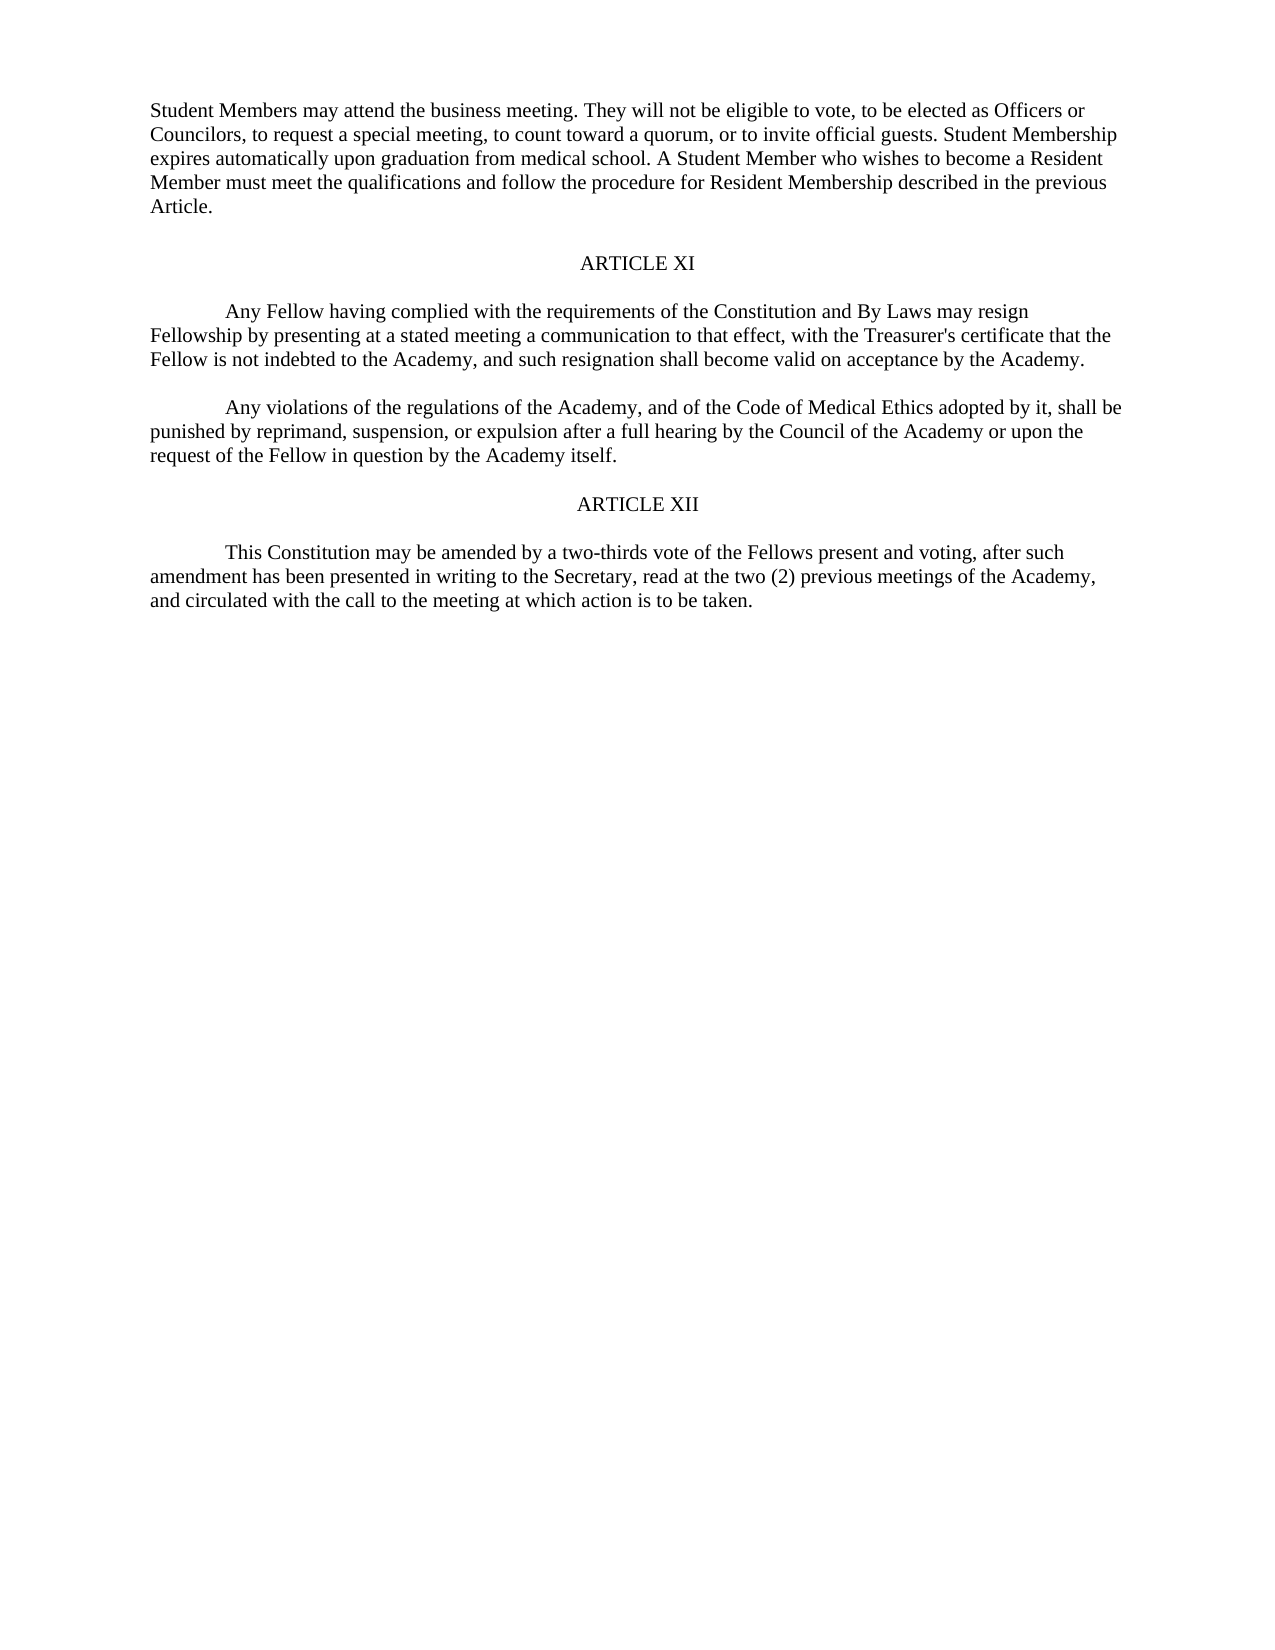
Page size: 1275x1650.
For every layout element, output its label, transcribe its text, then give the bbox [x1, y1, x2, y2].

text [150, 98, 1123, 218]
text ARTICLE XII [255, 491, 1020, 516]
text ARTICLE XI [255, 251, 1020, 275]
text This Constitution may be amended by a two-thirds vote of the Fellows present and voting, after such amendment has been presented in writing to the Secretary, read at the two (2) previous meetings of the Academy, and circulated with the call to the meeting at which action is to be taken. [150, 540, 1106, 612]
text Any violations of the regulations of the Academy, and of the Code of Medical Ethics adopted by it, shall be punished by reprimand, suspension, or expulsion after a full hearing by the Council of the Academy or upon the request of the Fellow in question by the Academy itself. [150, 395, 1135, 467]
text Any Fellow having complied with the requirements of the Constitution and By Laws may resign Fellowship by presenting at a stated meeting a communication to that effect, with the Treasurer's certificate that the Fellow is not indebted to the Academy, and such resignation shall become valid on acceptance by the Academy. [150, 299, 1118, 371]
